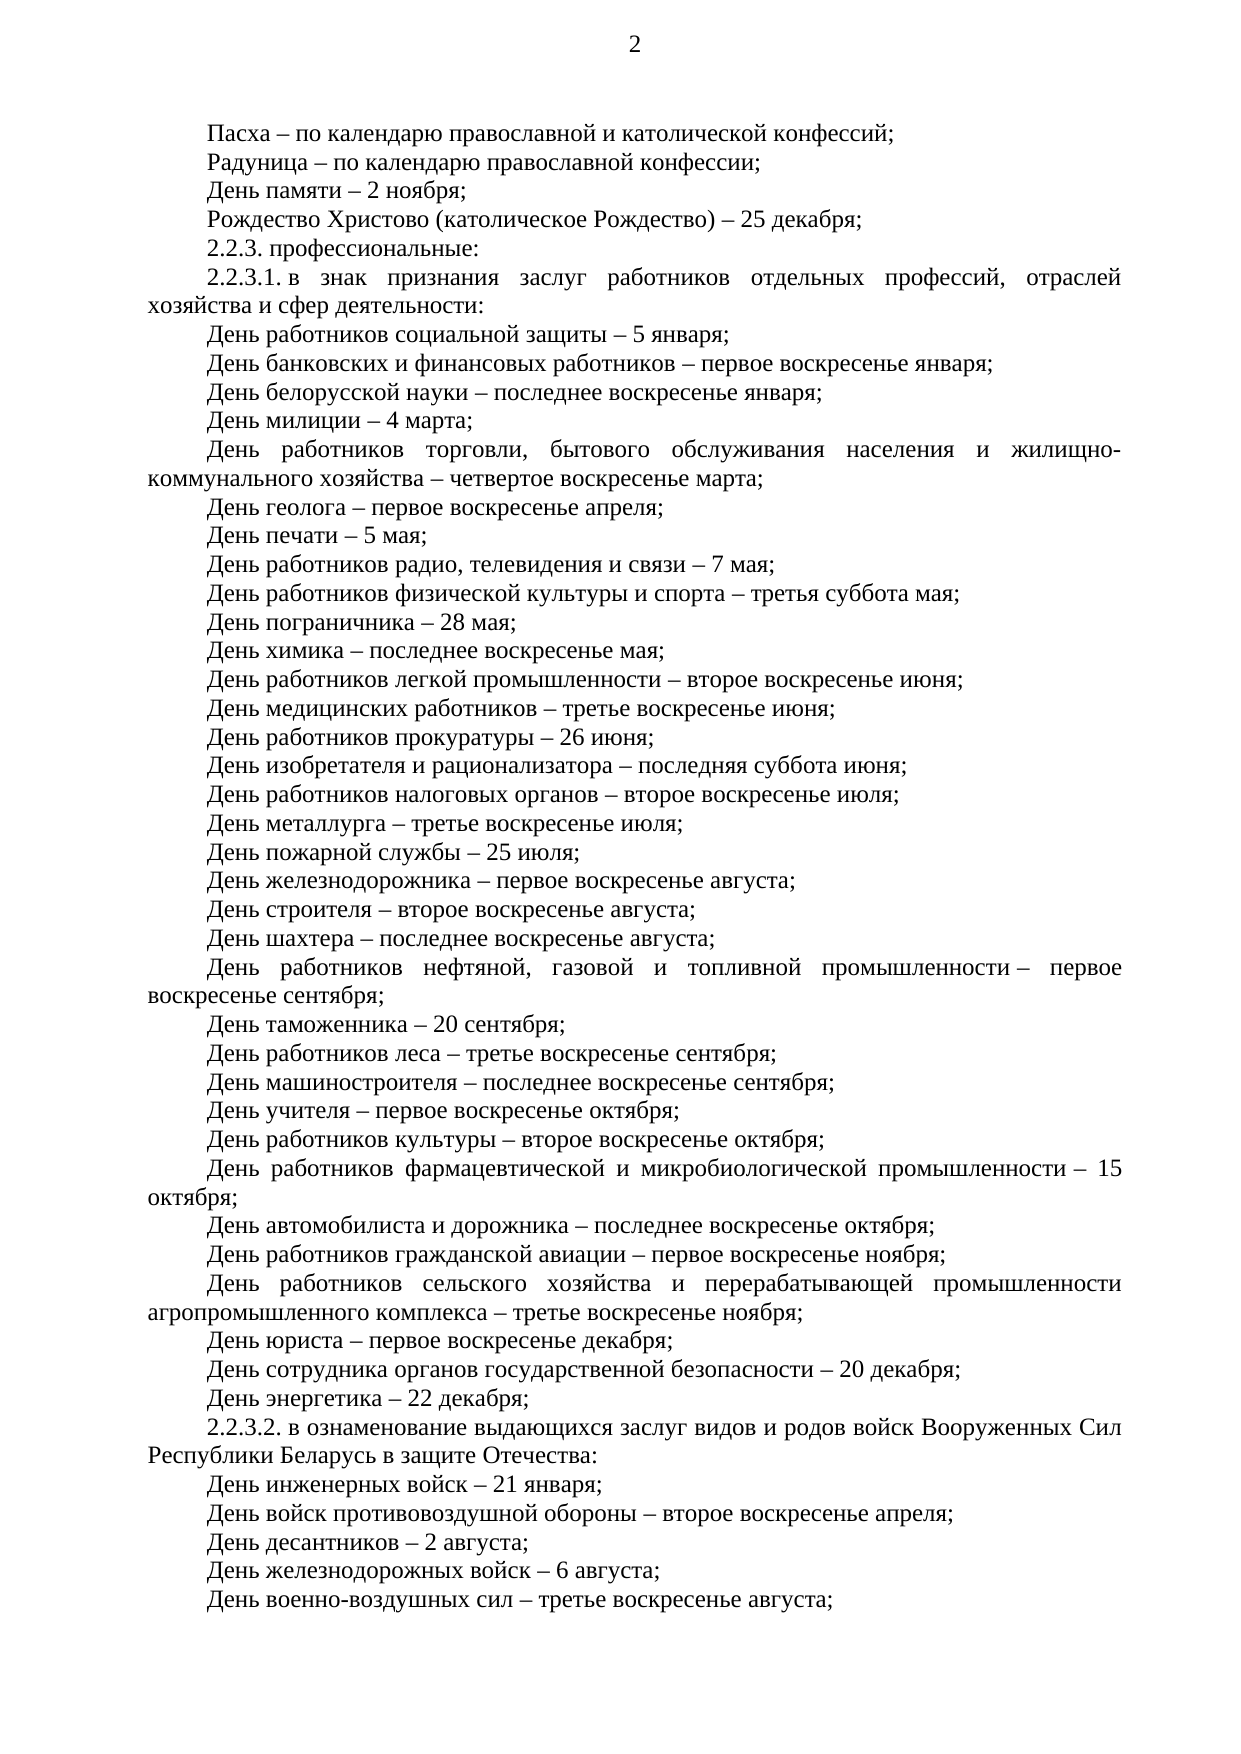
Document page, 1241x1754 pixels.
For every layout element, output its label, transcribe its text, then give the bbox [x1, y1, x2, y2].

text День работников легкой промышленности – второе воскресенье июня; [147, 664, 1122, 693]
text День химика – последнее воскресенье мая; [147, 636, 1122, 664]
text День строителя – второе воскресенье августа; [147, 894, 1122, 923]
text Рождество Христово (католическое Рождество) – 25 декабря; [147, 204, 1122, 233]
text День таможенника – 20 сентября; [147, 1009, 1122, 1038]
text День пожарной службы – 25 июля; [147, 837, 1122, 866]
text День банковских и финансовых работников – первое воскресенье января; [147, 348, 1122, 377]
text День инженерных войск – 21 января; [147, 1469, 1122, 1498]
text Пасха – по календарю православной и католической конфессий; [147, 118, 1122, 147]
text День изобретателя и рационализатора – последняя суббота июня; [147, 751, 1122, 779]
text День белорусской науки – последнее воскресенье января; [147, 377, 1122, 406]
text День железнодорожных войск – 6 августа; [147, 1556, 1122, 1584]
text День работников фармацевтической и микробиологической промышленности – 15 октября; [147, 1153, 1122, 1211]
text День сотрудника органов государственной безопасности – 20 декабря; [147, 1354, 1122, 1383]
text Радуница – по календарю православной конфессии; [147, 147, 1122, 176]
text День работников торговли, бытового обслуживания населения и жилищно-коммунального хозяйства – четвертое воскресенье марта; [147, 434, 1122, 492]
text День работников налоговых органов – второе воскресенье июля; [147, 779, 1122, 808]
text День работников социальной защиты – 5 января; [147, 319, 1122, 348]
text День учителя – первое воскресенье октября; [147, 1096, 1122, 1124]
text День работников гражданской авиации – первое воскресенье ноября; [147, 1239, 1122, 1268]
text День автомобилиста и дорожника – последнее воскресенье октября; [147, 1211, 1122, 1239]
text День железнодорожника – первое воскресенье августа; [147, 866, 1122, 894]
text День работников прокуратуры – 26 июня; [147, 722, 1122, 751]
text День десантников – 2 августа; [147, 1527, 1122, 1556]
text День шахтера – последнее воскресенье августа; [147, 923, 1122, 952]
text 2.2.3.1. в знак признания заслуг работников отдельных профессий, отраслей хозяйства и сфер деятельности: [147, 262, 1122, 319]
text День военно-воздушных сил – третье воскресенье августа; [147, 1584, 1122, 1613]
text 2.2.3. профессиональные: [147, 233, 1122, 262]
text День пограничника – 28 мая; [147, 607, 1122, 636]
text День работников леса – третье воскресенье сентября; [147, 1038, 1122, 1067]
text День работников нефтяной, газовой и топливной промышленности – первое воскресенье сентября; [147, 952, 1122, 1009]
text 2.2.3.2. в ознаменование выдающихся заслуг видов и родов войск Вооруженных Сил Республики Беларусь в защите Отечества: [147, 1412, 1122, 1469]
text День юриста – первое воскресенье декабря; [147, 1326, 1122, 1354]
text День металлурга – третье воскресенье июля; [147, 808, 1122, 837]
text День памяти – 2 ноября; [147, 176, 1122, 204]
text День медицинских работников – третье воскресенье июня; [147, 693, 1122, 722]
text День работников радио, телевидения и связи – 7 мая; [147, 549, 1122, 578]
text День работников культуры – второе воскресенье октября; [147, 1124, 1122, 1153]
text День работников физической культуры и спорта – третья суббота мая; [147, 578, 1122, 607]
text День войск противовоздушной обороны – второе воскресенье апреля; [147, 1498, 1122, 1527]
text День работников сельского хозяйства и перерабатывающей промышленности агропромышленного комплекса – третье воскресенье ноября; [147, 1268, 1122, 1326]
text День машиностроителя – последнее воскресенье сентября; [147, 1067, 1122, 1096]
text День геолога – первое воскресенье апреля; [147, 492, 1122, 521]
text День печати – 5 мая; [147, 521, 1122, 549]
text День милиции – 4 марта; [147, 406, 1122, 434]
text День энергетика – 22 декабря; [147, 1383, 1122, 1412]
